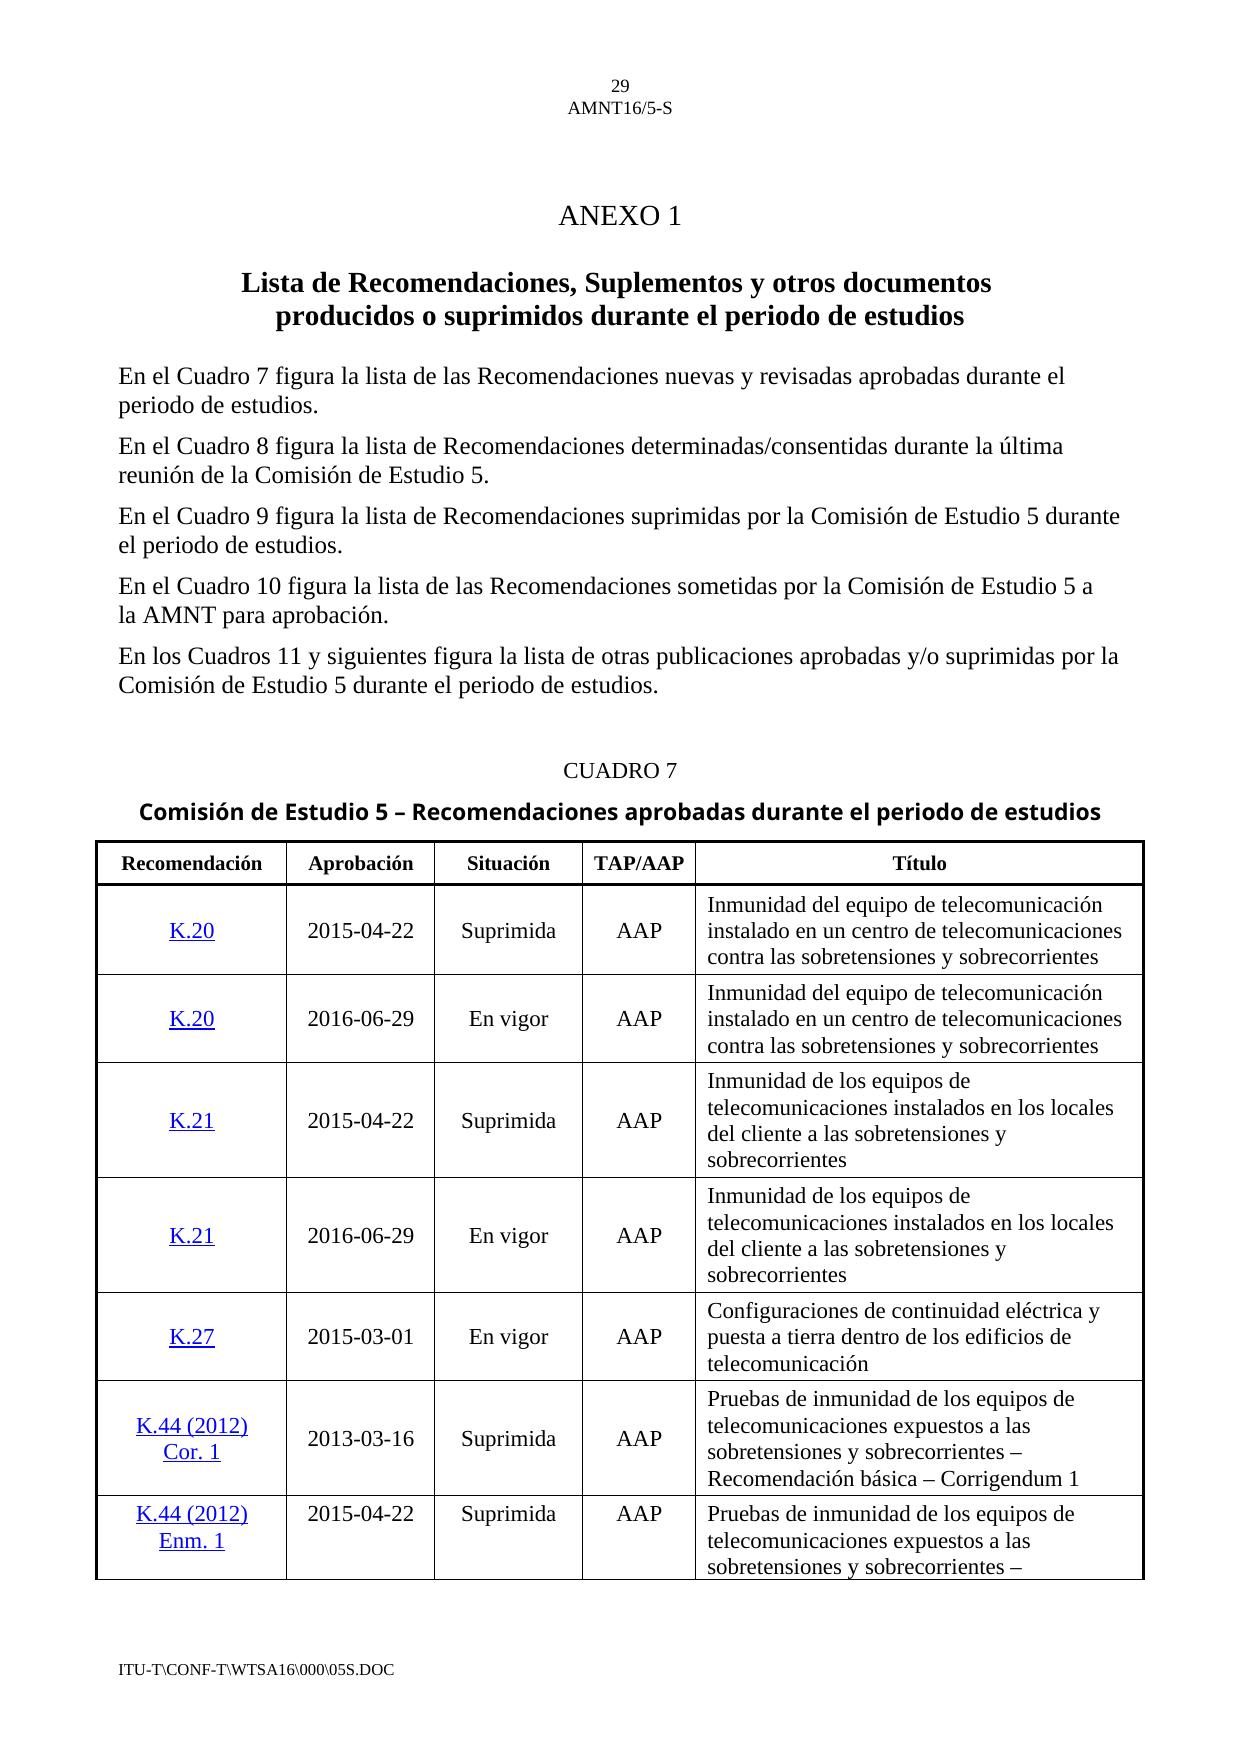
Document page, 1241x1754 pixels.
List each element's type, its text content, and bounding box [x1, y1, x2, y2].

table_cell AAP [583, 1496, 695, 1579]
table_cell Inmunidad del equipo de telecomunicación instalado en un centro de telecomunicaciones contra las sobretensiones y sobrecorrientes [696, 886, 1142, 974]
table_cell K.21 [98, 1178, 286, 1292]
table_cell En vigor [435, 975, 582, 1062]
table_cell 2015-04-22 [287, 1063, 434, 1177]
table_cell Inmunidad de los equipos de telecomunicaciones instalados en los locales del cliente a las sobretensiones y sobrecorrientes [696, 1178, 1142, 1292]
table_cell 2016-06-29 [287, 975, 434, 1062]
table_cell En vigor [435, 1178, 582, 1292]
text CUADRO 7 [118, 757, 1122, 783]
table_header Situación [435, 843, 582, 883]
text En los Cuadros 11 y siguientes figura la lista de otras publicaciones aprobadas y/o suprimidas por la Comisión de Estudio 5 durante el periodo de estudios. [118, 641, 1122, 698]
table_header Recomendación [98, 843, 286, 883]
title Comisión de Estudio 5 – Recomendaciones aprobadas durante el periodo de estudios [118, 796, 1122, 827]
table_cell 2013-03-16 [287, 1381, 434, 1495]
table_cell Pruebas de inmunidad de los equipos de telecomunicaciones expuestos a las sobretensiones y sobrecorrientes – Recomendación básica – Corrigendum 1 [696, 1381, 1142, 1495]
table_cell K.20 [98, 975, 286, 1062]
text En el Cuadro 9 figura la lista de Recomendaciones suprimidas por la Comisión de Estudio 5 durante el periodo de estudios. [118, 501, 1122, 558]
table_cell Suprimida [435, 1496, 582, 1579]
table_cell AAP [583, 1381, 695, 1495]
table_cell 2015-03-01 [287, 1293, 434, 1380]
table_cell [696, 1496, 1142, 1579]
table_cell K.44 (2012) Enm. 1 [98, 1496, 286, 1579]
table_cell 2015-04-22 [287, 886, 434, 974]
text En el Cuadro 8 figura la lista de Recomendaciones determinadas/consentidas durante la última reunión de la Comisión de Estudio 5. [118, 431, 1122, 488]
table_cell K.20 [98, 886, 286, 974]
table_cell AAP [583, 1063, 695, 1177]
table_header Aprobación [287, 843, 434, 883]
table_cell Suprimida [435, 1063, 582, 1177]
table_cell Inmunidad del equipo de telecomunicación instalado en un centro de telecomunicaciones contra las sobretensiones y sobrecorrientes [696, 975, 1142, 1062]
title En el Cuadro 7 figura la lista de las Recomendaciones nuevas y revisadas aprobadas durante el periodo de estudios. [118, 361, 1122, 418]
table_cell AAP [583, 1178, 695, 1292]
table_cell Inmunidad de los equipos de telecomunicaciones instalados en los locales del cliente a las sobretensiones y sobrecorrientes [696, 1063, 1142, 1177]
table_cell AAP [583, 886, 695, 974]
text En el Cuadro 10 figura la lista de las Recomendaciones sometidas por la Comisión de Estudio 5 a la AMNT para aprobación. [118, 571, 1122, 628]
table_header TAP/AAP [583, 843, 695, 883]
table_cell K.27 [98, 1293, 286, 1380]
text ANEXO 1 Lista de Recomendaciones, Suplementos y otros documentos producidos o suprimidos durante el periodo de estudios [118, 198, 1122, 332]
table_cell AAP [583, 1293, 695, 1380]
table_cell En vigor [435, 1293, 582, 1380]
table_cell K.21 [98, 1063, 286, 1177]
table_cell 2016-06-29 [287, 1178, 434, 1292]
table_cell Configuraciones de continuidad eléctrica y puesta a tierra dentro de los edificios de telecomunicación [696, 1293, 1142, 1380]
table_cell Suprimida [435, 886, 582, 974]
table_cell AAP [583, 975, 695, 1062]
table_cell Suprimida [435, 1381, 582, 1495]
table_cell 2015-04-22 [287, 1496, 434, 1579]
table_header Título [696, 843, 1142, 883]
table_cell K.44 (2012) Cor. 1 [98, 1381, 286, 1495]
